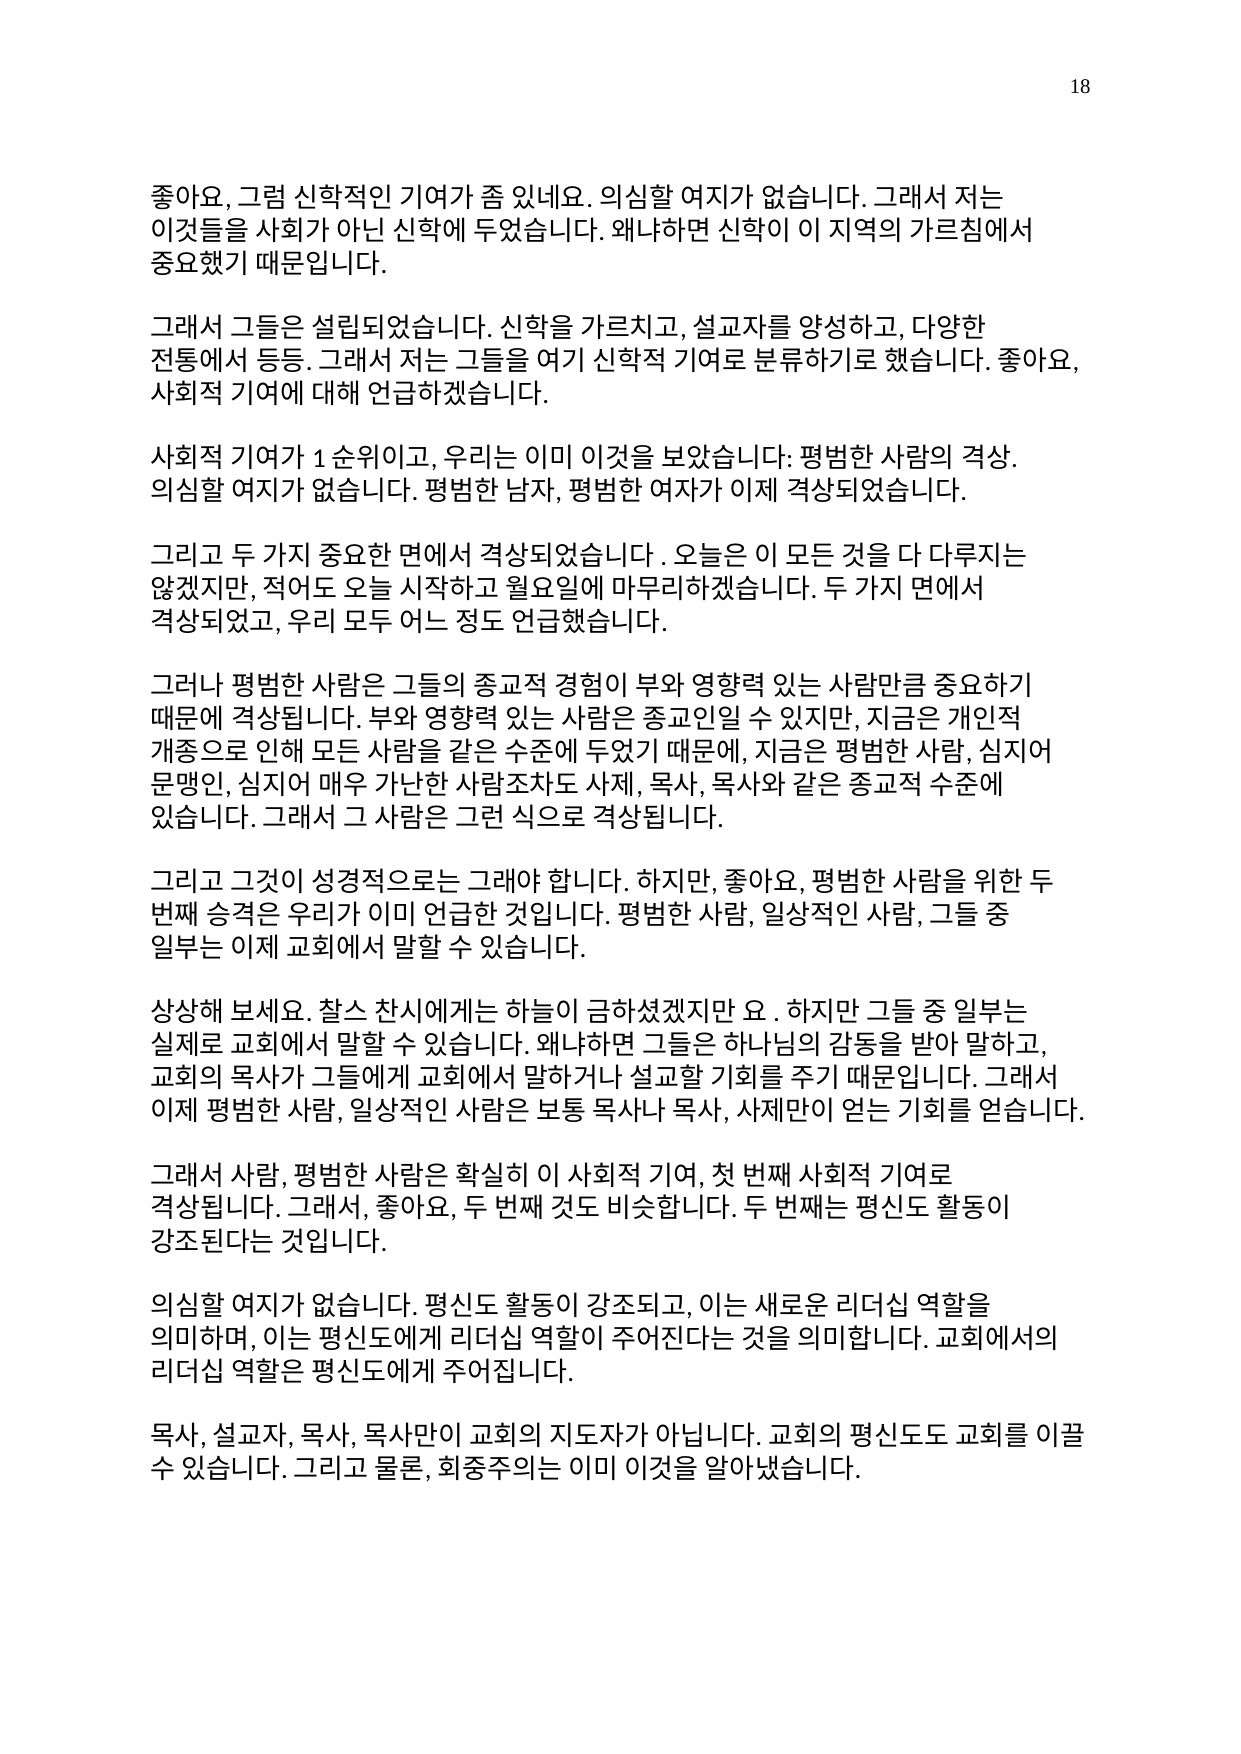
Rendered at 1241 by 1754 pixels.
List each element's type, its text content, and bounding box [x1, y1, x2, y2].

text 그러나 평범한 사람은 그들의 종교적 경험이 부와 영향력 있는 사람만큼 중요하기 때문에 격상됩니다. 부와 영향력 있는 사람은 종교인일 수 있지만, 지금은 개인적 개종으로 인해 모든 사람을 같은 수준에 두었기 때문에, 지금은 평범한 사람, 심지어 문맹인, 심지어 매우 가난한 사람조차도 사제, 목사, 목사와 같은 종교적 수준에 있습니다. 그래서 그 사람은 그런 식으로 격상됩니다. [150, 669, 1090, 834]
text 상상해 보세요. 찰스 찬시에게는 하늘이 금하셨겠지만 요 . 하지만 그들 중 일부는 실제로 교회에서 말할 수 있습니다. 왜냐하면 그들은 하나님의 감동을 받아 말하고, 교회의 목사가 그들에게 교회에서 말하거나 설교할 기회를 주기 때문입니다. 그래서 이제 평범한 사람, 일상적인 사람은 보통 목사나 목사, 사제만이 얻는 기회를 얻습니다. [150, 995, 1090, 1127]
text 그리고 그것이 성경적으로는 그래야 합니다. 하지만, 좋아요, 평범한 사람을 위한 두 번째 승격은 우리가 이미 언급한 것입니다. 평범한 사람, 일상적인 사람, 그들 중 일부는 이제 교회에서 말할 수 있습니다. [150, 865, 1090, 964]
text 좋아요, 그럼 신학적인 기여가 좀 있네요. 의심할 여지가 없습니다. 그래서 저는 이것들을 사회가 아닌 신학에 두었습니다. 왜냐하면 신학이 이 지역의 가르침에서 중요했기 때문입니다. [150, 181, 1090, 280]
text 그래서 사람, 평범한 사람은 확실히 이 사회적 기여, 첫 번째 사회적 기여로 격상됩니다. 그래서, 좋아요, 두 번째 것도 비슷합니다. 두 번째는 평신도 활동이 강조된다는 것입니다. [150, 1159, 1090, 1258]
text 의심할 여지가 없습니다. 평신도 활동이 강조되고, 이는 새로운 리더십 역할을 의미하며, 이는 평신도에게 리더십 역할이 주어진다는 것을 의미합니다. 교회에서의 리더십 역할은 평신도에게 주어집니다. [150, 1289, 1090, 1388]
text 목사, 설교자, 목사, 목사만이 교회의 지도자가 아닙니다. 교회의 평신도도 교회를 이끌 수 있습니다. 그리고 물론, 회중주의는 이미 이것을 알아냈습니다. [150, 1419, 1090, 1485]
text 그래서 그들은 설립되었습니다. 신학을 가르치고, 설교자를 양성하고, 다양한 전통에서 등등. 그래서 저는 그들을 여기 신학적 기여로 분류하기로 했습니다. 좋아요, 사회적 기여에 대해 언급하겠습니다. [150, 311, 1090, 410]
text 그리고 두 가지 중요한 면에서 격상되었습니다 . 오늘은 이 모든 것을 다 다루지는 않겠지만, 적어도 오늘 시작하고 월요일에 마무리하겠습니다. 두 가지 면에서 격상되었고, 우리 모두 어느 정도 언급했습니다. [150, 539, 1090, 638]
text 사회적 기여가 1순위이고, 우리는 이미 이것을 보았습니다: 평범한 사람의 격상. 의심할 여지가 없습니다. 평범한 남자, 평범한 여자가 이제 격상되었습니다. [150, 442, 1090, 508]
